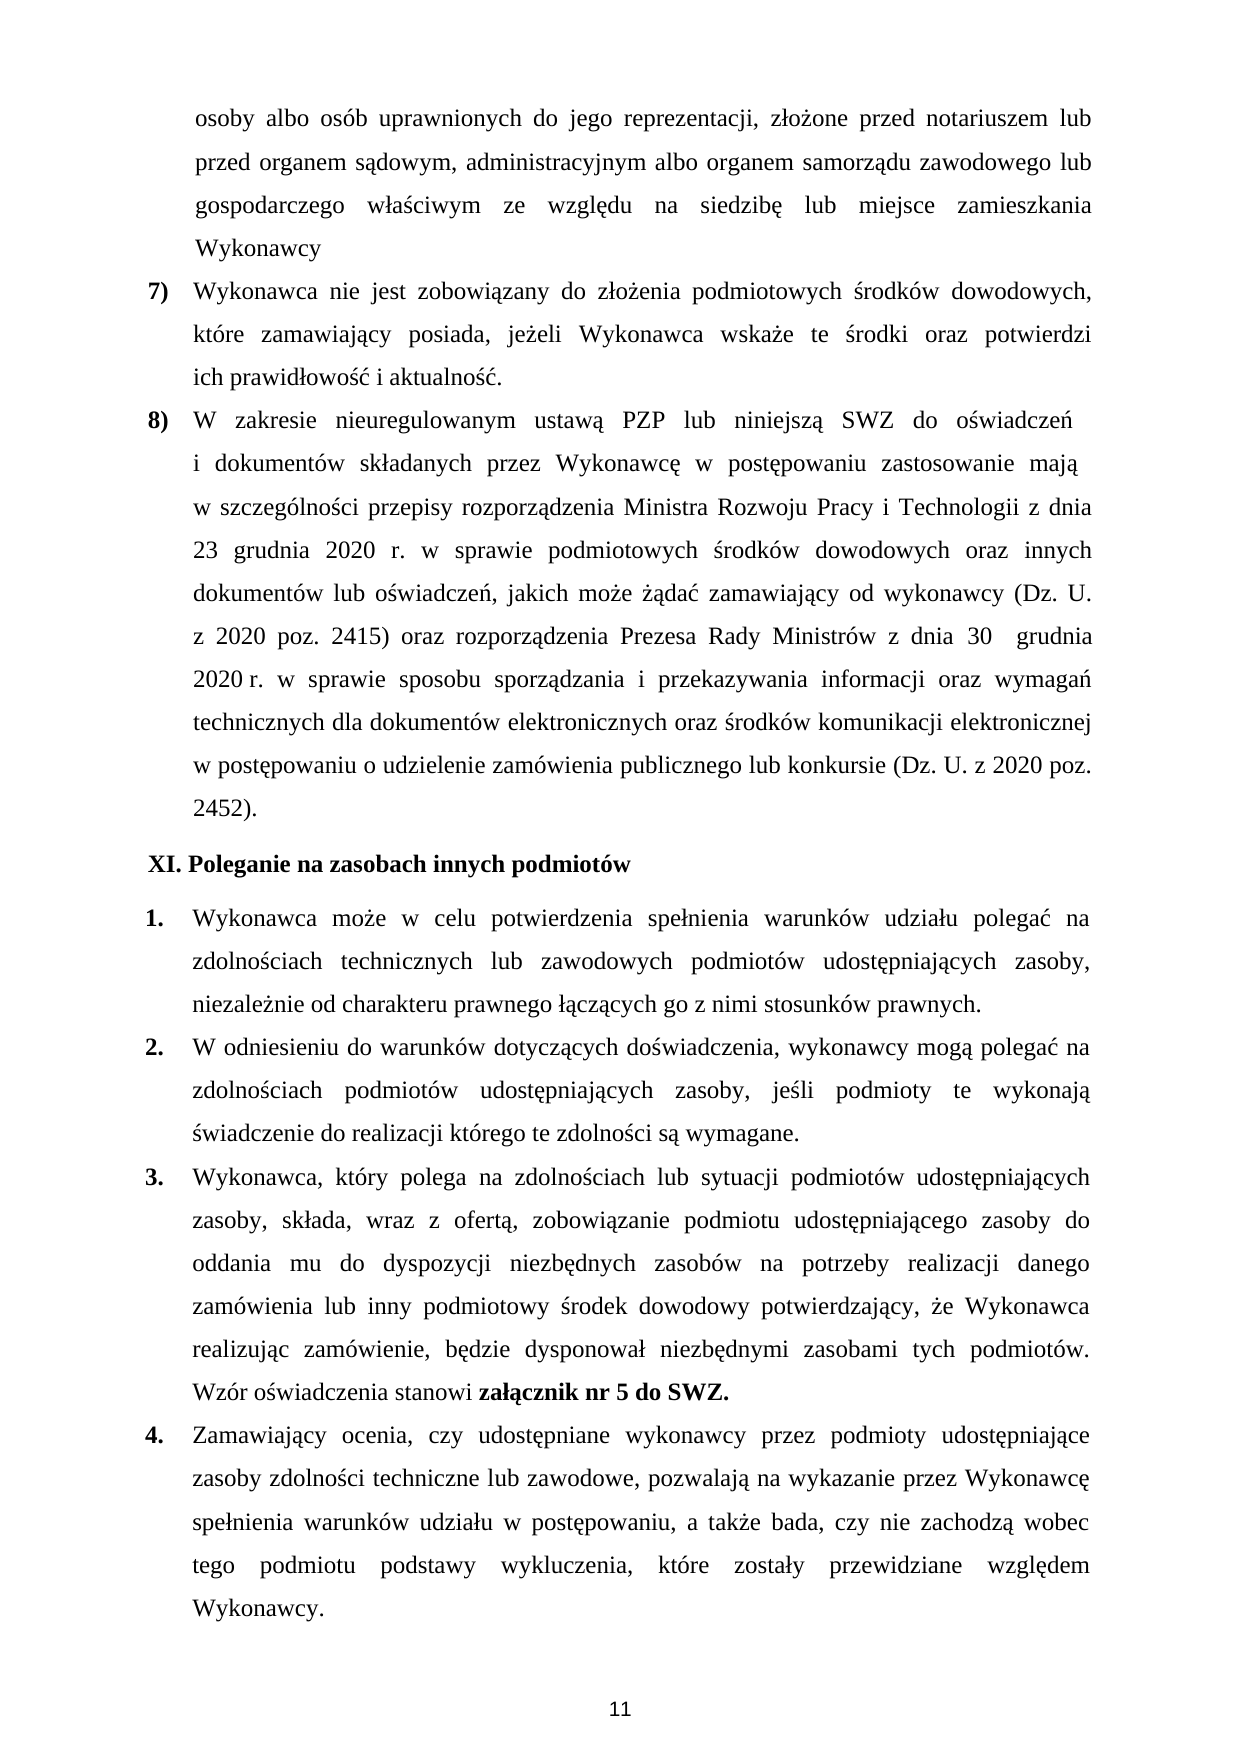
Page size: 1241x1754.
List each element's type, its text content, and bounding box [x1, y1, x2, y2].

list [148, 103, 1093, 262]
list Wykonawca, który polega na zdolnościach lub sytuacji podmiotów udostępniających zasoby, składa, wraz z ofertą, zobowiązanie podmiotu udostępniającego zasoby do oddania mu do dyspozycji niezbędnych zasobów na potrzeby realizacji danego zamówienia lub inny podmiotowy środek dowodowy potwierdzający, że Wykonawca realizując zamówienie, będzie dysponował niezbędnymi zasobami tych podmiotów. Wzór oświadczenia stanowi załącznik nr 5 do SWZ. [145, 1162, 1091, 1406]
list W zakresie nieuregulowanym ustawą PZP lub niniejszą SWZ do oświadczeń i dokumentów składanych przez Wykonawcę w postępowaniu zastosowanie mają w szczególności przepisy rozporządzenia Ministra Rozwoju Pracy i Technologii z dnia 23 grudnia 2020 r. w sprawie podmiotowych środków dowodowych oraz innych dokumentów lub oświadczeń, jakich może żądać zamawiający od wykonawcy (Dz. U. z 2020 poz. 2415) oraz rozporządzenia Prezesa Rady Ministrów z dnia 30 grudnia 2020 r. w sprawie sposobu sporządzania i przekazywania informacji oraz wymagań technicznych dla dokumentów elektronicznych oraz środków komunikacji elektronicznej w postępowaniu o udzielenie zamówienia publicznego lub konkursie (Dz. U. z 2020 poz. 2452). [148, 405, 1093, 822]
list Wykonawca może w celu potwierdzenia spełnienia warunków udziału polegać na zdolnościach technicznych lub zawodowych podmiotów udostępniających zasoby, niezależnie od charakteru prawnego łączących go z nimi stosunków prawnych. [145, 903, 1091, 1018]
list W odniesieniu do warunków dotyczących doświadczenia, wykonawcy mogą polegać na zdolnościach podmiotów udostępniających zasoby, jeśli podmioty te wykonają świadczenie do realizacji którego te zdolności są wymagane. [145, 1032, 1091, 1147]
list Zamawiający ocenia, czy udostępniane wykonawcy przez podmioty udostępniające zasoby zdolności techniczne lub zawodowe, pozwalają na wykazanie przez Wykonawcę spełnienia warunków udziału w postępowaniu, a także bada, czy nie zachodzą wobec tego podmiotu podstawy wykluczenia, które zostały przewidziane względem Wykonawcy. [145, 1420, 1091, 1622]
subtitle XI. Poleganie na zasobach innych podmiotów [148, 849, 1093, 878]
list Wykonawca nie jest zobowiązany do złożenia podmiotowych środków dowodowych, które zamawiający posiada, jeżeli Wykonawca wskaże te środki oraz potwierdzi ich prawidłowość i aktualność. [148, 276, 1093, 391]
